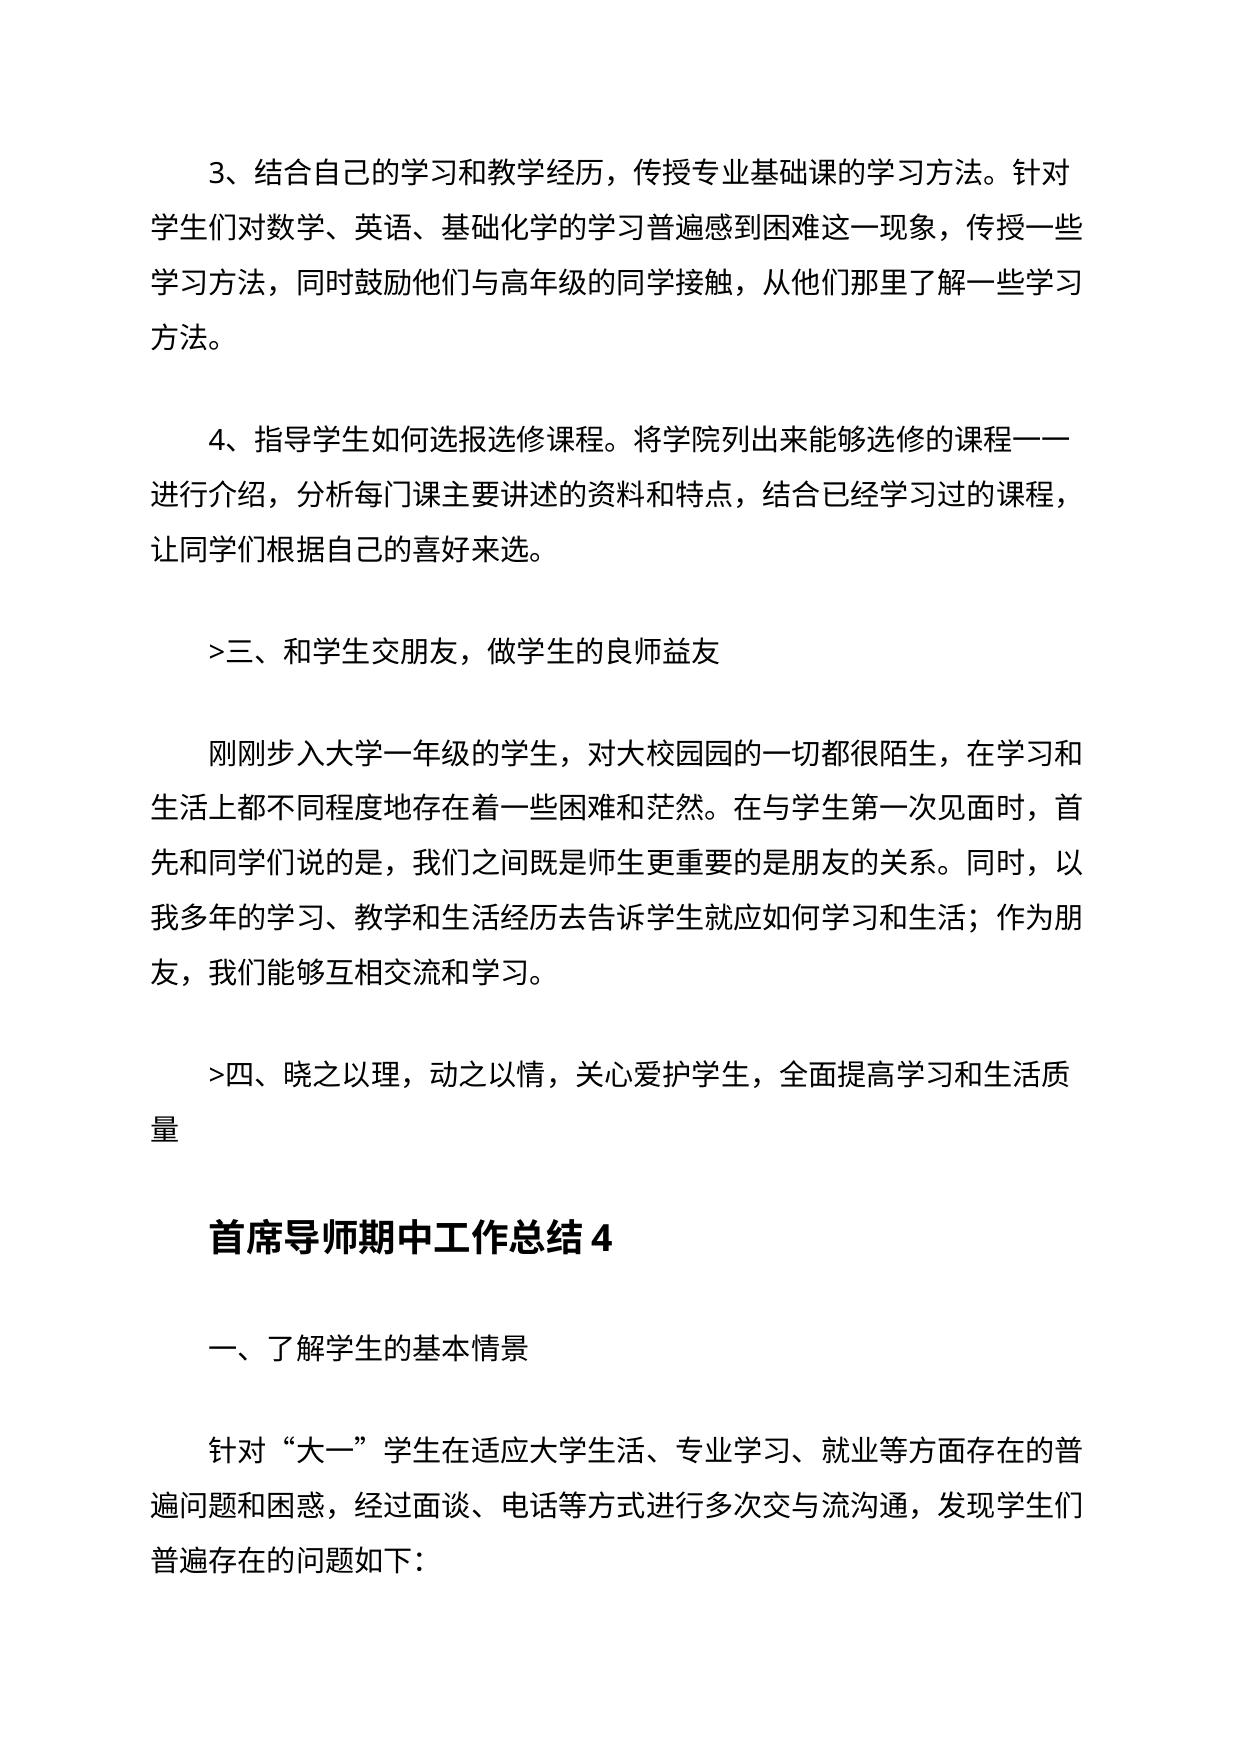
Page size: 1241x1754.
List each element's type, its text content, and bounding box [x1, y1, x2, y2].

text 一、了解学生的基本情景 [150, 1326, 1090, 1368]
text 针对“大一”学生在适应大学生活、专业学习、就业等方面存在的普遍问题和困惑，经过面谈、电话等方式进行多次交与流沟通，发现学生们普遍存在的问题如下： [150, 1428, 1090, 1580]
text 4、指导学生如何选报选修课程。将学院列出来能够选修的课程一一进行介绍，分析每门课主要讲述的资料和特点，结合已经学习过的课程，让同学们根据自己的喜好来选。 [150, 417, 1090, 569]
text 刚刚步入大学一年级的学生，对大校园园的一切都很陌生，在学习和生活上都不同程度地存在着一些困难和茫然。在与学生第一次见面时，首先和同学们说的是，我们之间既是师生更重要的是朋友的关系。同时，以我多年的学习、教学和生活经历去告诉学生就应如何学习和生活；作为朋友，我们能够互相交流和学习。 [150, 730, 1090, 992]
text 首席导师期中工作总结4 [150, 1208, 1090, 1263]
text >三、和学生交朋友，做学生的良师益友 [150, 628, 1090, 671]
text >四、晓之以理，动之以情，关心爱护学生，全面提高学习和生活质量 [150, 1052, 1090, 1149]
text 3、结合自己的学习和教学经历，传授专业基础课的学习方法。针对学生们对数学、英语、基础化学的学习普遍感到困难这一现象，传授一些学习方法，同时鼓励他们与高年级的同学接触，从他们那里了解一些学习方法。 [150, 150, 1090, 357]
